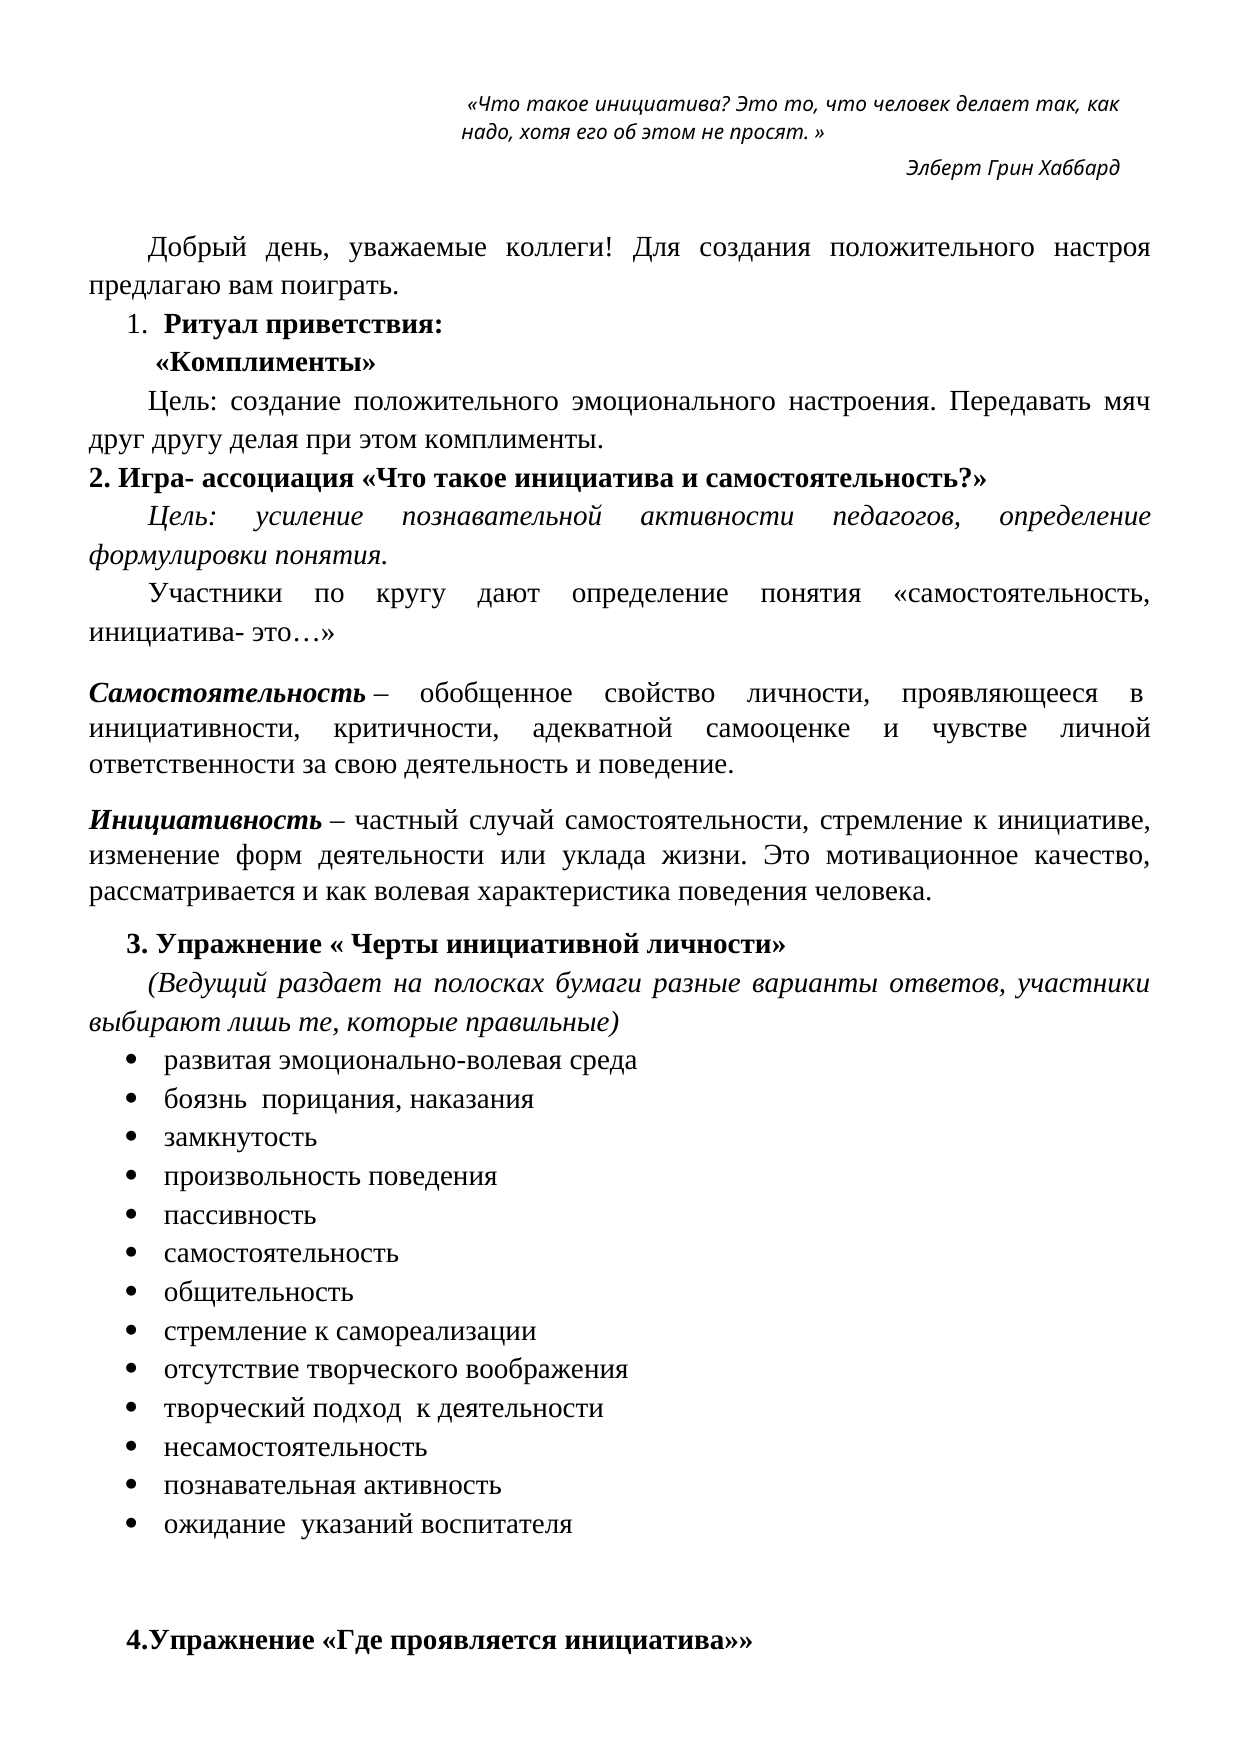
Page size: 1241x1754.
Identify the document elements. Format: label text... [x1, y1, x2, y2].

list замкнутость [126, 1119, 1152, 1153]
list отсутствие творческого воображения [126, 1351, 1152, 1385]
text Цель: создание положительного эмоционального настроения. Передавать мяч друг другу делая при этом комплименты. [89, 383, 1152, 455]
list пассивность [126, 1197, 1152, 1231]
list творческий подход к деятельности [126, 1390, 1152, 1424]
list самостоятельность [126, 1236, 1152, 1269]
text 4.Упражнение «Где проявляется инициатива»» [126, 1622, 1152, 1655]
text 3. Упражнение « Черты инициативной личности» [126, 927, 1152, 960]
text Инициативность – частный случай самостоятельности, стремление к инициативе, изменение форм деятельности или уклада жизни. Это мотивационное качество, рассматривается и как волевая характеристика поведения человека. [89, 800, 1152, 906]
text Участники по кругу дают определение понятия «самостоятельность, инициатива- это…» [89, 576, 1152, 648]
list боязнь порицания, наказания [126, 1081, 1152, 1114]
list общительность [126, 1274, 1152, 1308]
text Элберт Грин Хаббард [562, 153, 1120, 182]
text «Комплименты» [89, 344, 1152, 378]
text Цель: усиление познавательной активности педагогов, определение формулировки понятия. [89, 498, 1152, 571]
text 2. Игра- ассоциация «Что такое инициатива и самостоятельность?» [89, 460, 1152, 493]
text (Ведущий раздает на полосках бумаги разные варианты ответов, участники выбирают лишь те, которые правильные) [89, 965, 1152, 1037]
list стремление к самореализации [126, 1313, 1152, 1346]
list познавательная активность [126, 1467, 1152, 1501]
list развитая эмоционально-волевая среда [126, 1042, 1152, 1076]
list Ритуал приветствия: [126, 306, 1152, 339]
list несамостоятельность [126, 1429, 1152, 1462]
text Добрый день, уважаемые коллеги! Для создания положительного настроя предлагаю вам поиграть. [89, 229, 1152, 301]
text «Что такое инициатива? Это то, что человек делает так, как надо, хотя его об этом не просят. » [461, 89, 1120, 146]
text Самостоятельность – обобщенное свойство личности, проявляющееся в инициативности, критичности, адекватной самооценке и чувстве личной ответственности за свою деятельность и поведение. [89, 673, 1152, 779]
list ожидание указаний воспитателя [126, 1506, 1152, 1540]
list произвольность поведения [126, 1158, 1152, 1192]
